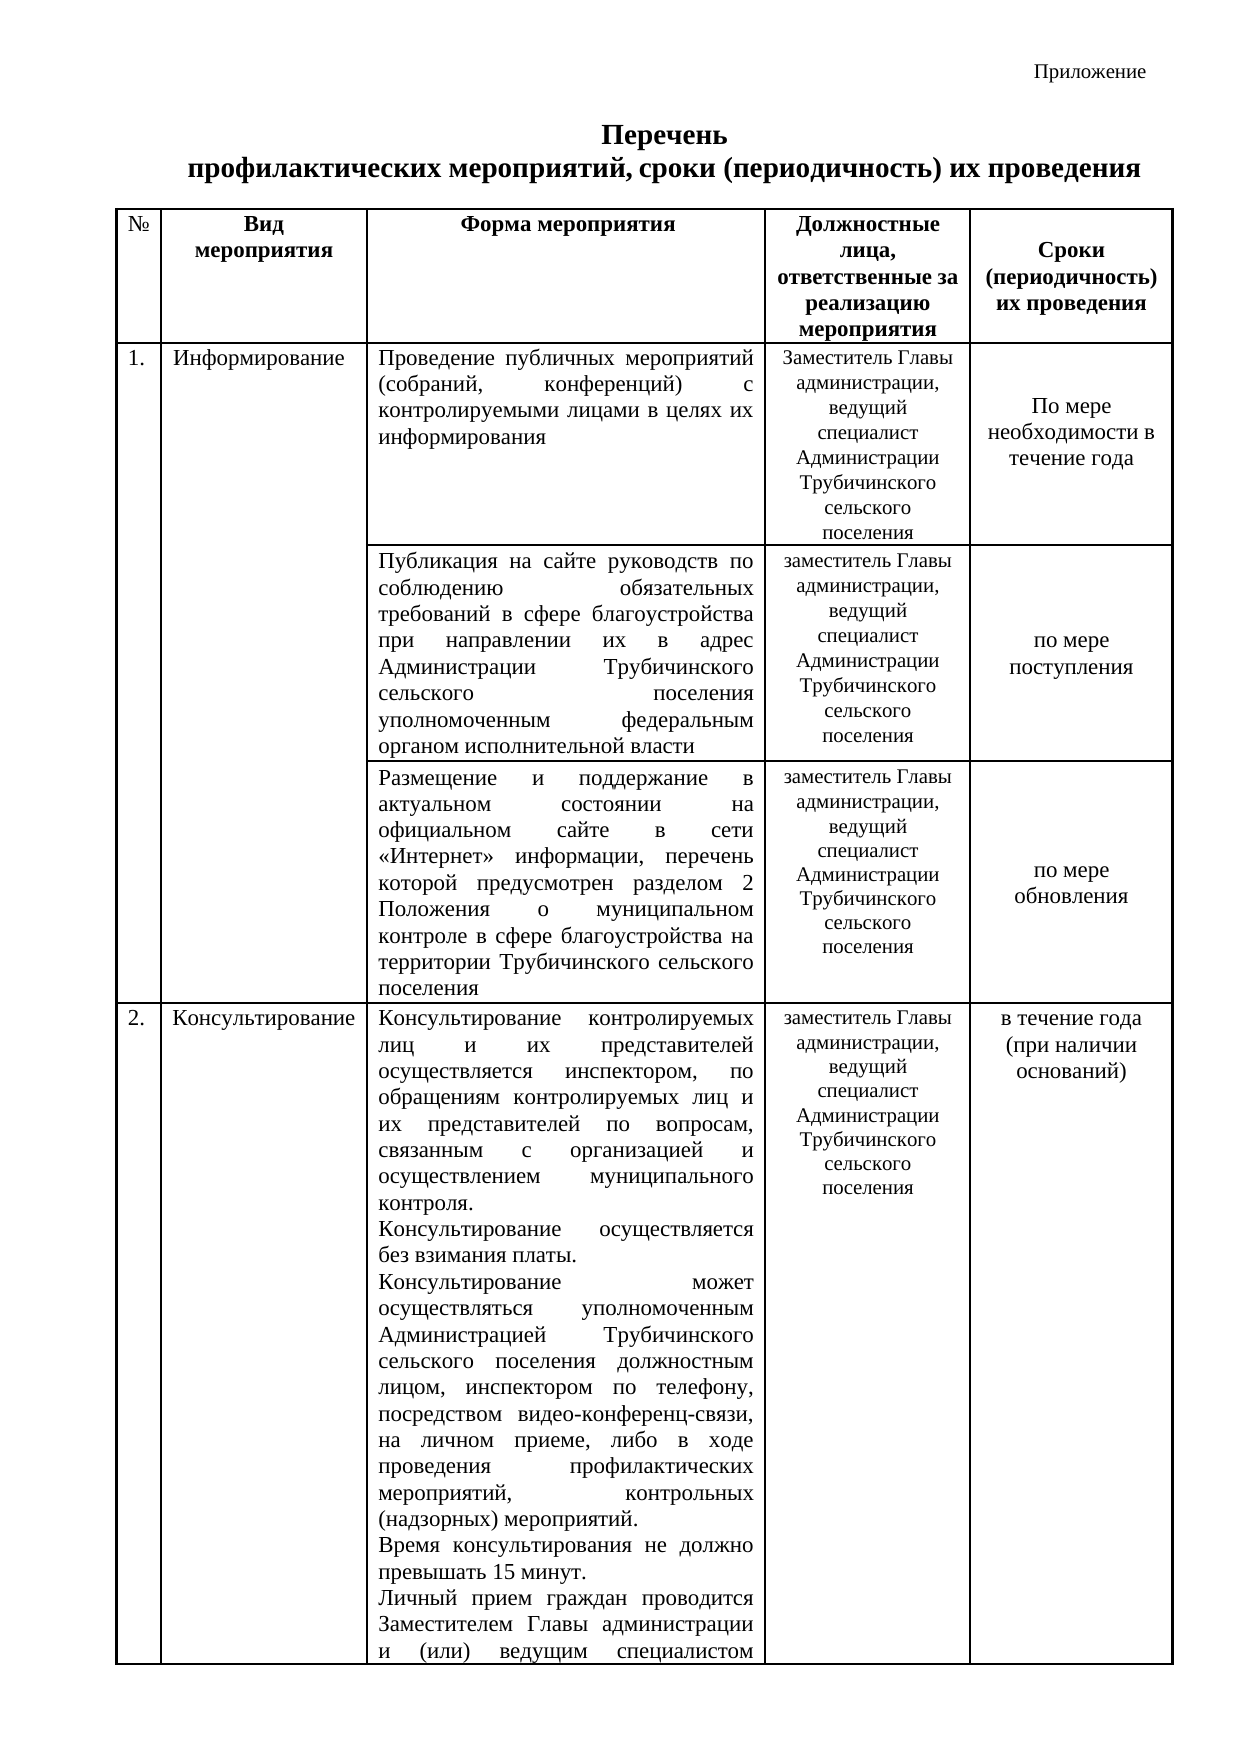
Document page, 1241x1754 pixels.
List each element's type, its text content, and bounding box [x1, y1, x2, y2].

table_cell заместитель Главы администрации, ведущий специалист Администрации Трубичинского сельского поселения [766, 762, 969, 1002]
table_cell заместитель Главы администрации, ведущий специалист Администрации Трубичинского сельского поселения [766, 546, 969, 760]
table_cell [766, 1004, 969, 1663]
table_cell по мере обновления [971, 762, 1171, 1002]
table_header Форма мероприятия [368, 210, 764, 342]
text профилактических мероприятий, сроки (периодичность) их проведения [177, 150, 1152, 184]
table_header Вид мероприятия [162, 210, 366, 342]
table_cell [368, 1004, 764, 1663]
text Перечень [177, 117, 1152, 150]
table_header Должностные лица, ответственные за реализацию мероприятия [766, 210, 969, 342]
table_cell 1. [118, 344, 160, 1002]
table_cell Проведение публичных мероприятий (собраний, конференций) с контролируемыми лицами в целях их информирования [368, 344, 764, 544]
table_cell Заместитель Главы администрации, ведущий специалист Администрации Трубичинского сельского поселения [766, 344, 969, 544]
table_cell Консультирование [162, 1004, 366, 1663]
table_cell по мере поступления [971, 546, 1171, 760]
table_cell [971, 1004, 1171, 1663]
text Приложение [694, 59, 1152, 83]
table_cell По мере необходимости в течение года [971, 344, 1171, 544]
table_cell Публикация на сайте руководств по соблюдению обязательных требований в сфере благоустройства при направлении их в адрес Администрации Трубичинского сельского поселения уполномоченным федеральным органом исполнительной власти [368, 546, 764, 760]
table_cell Информирование [162, 344, 366, 1002]
table_cell Размещение и поддержание в актуальном состоянии на официальном сайте в сети «Интернет» информации, перечень которой предусмотрен разделом 2 Положения о муниципальном контроле в сфере благоустройства на территории Трубичинского сельского поселения [368, 762, 764, 1002]
table_header Сроки (периодичность) их проведения [971, 210, 1171, 342]
table_header № [118, 210, 160, 342]
table_cell 2. [118, 1004, 160, 1663]
